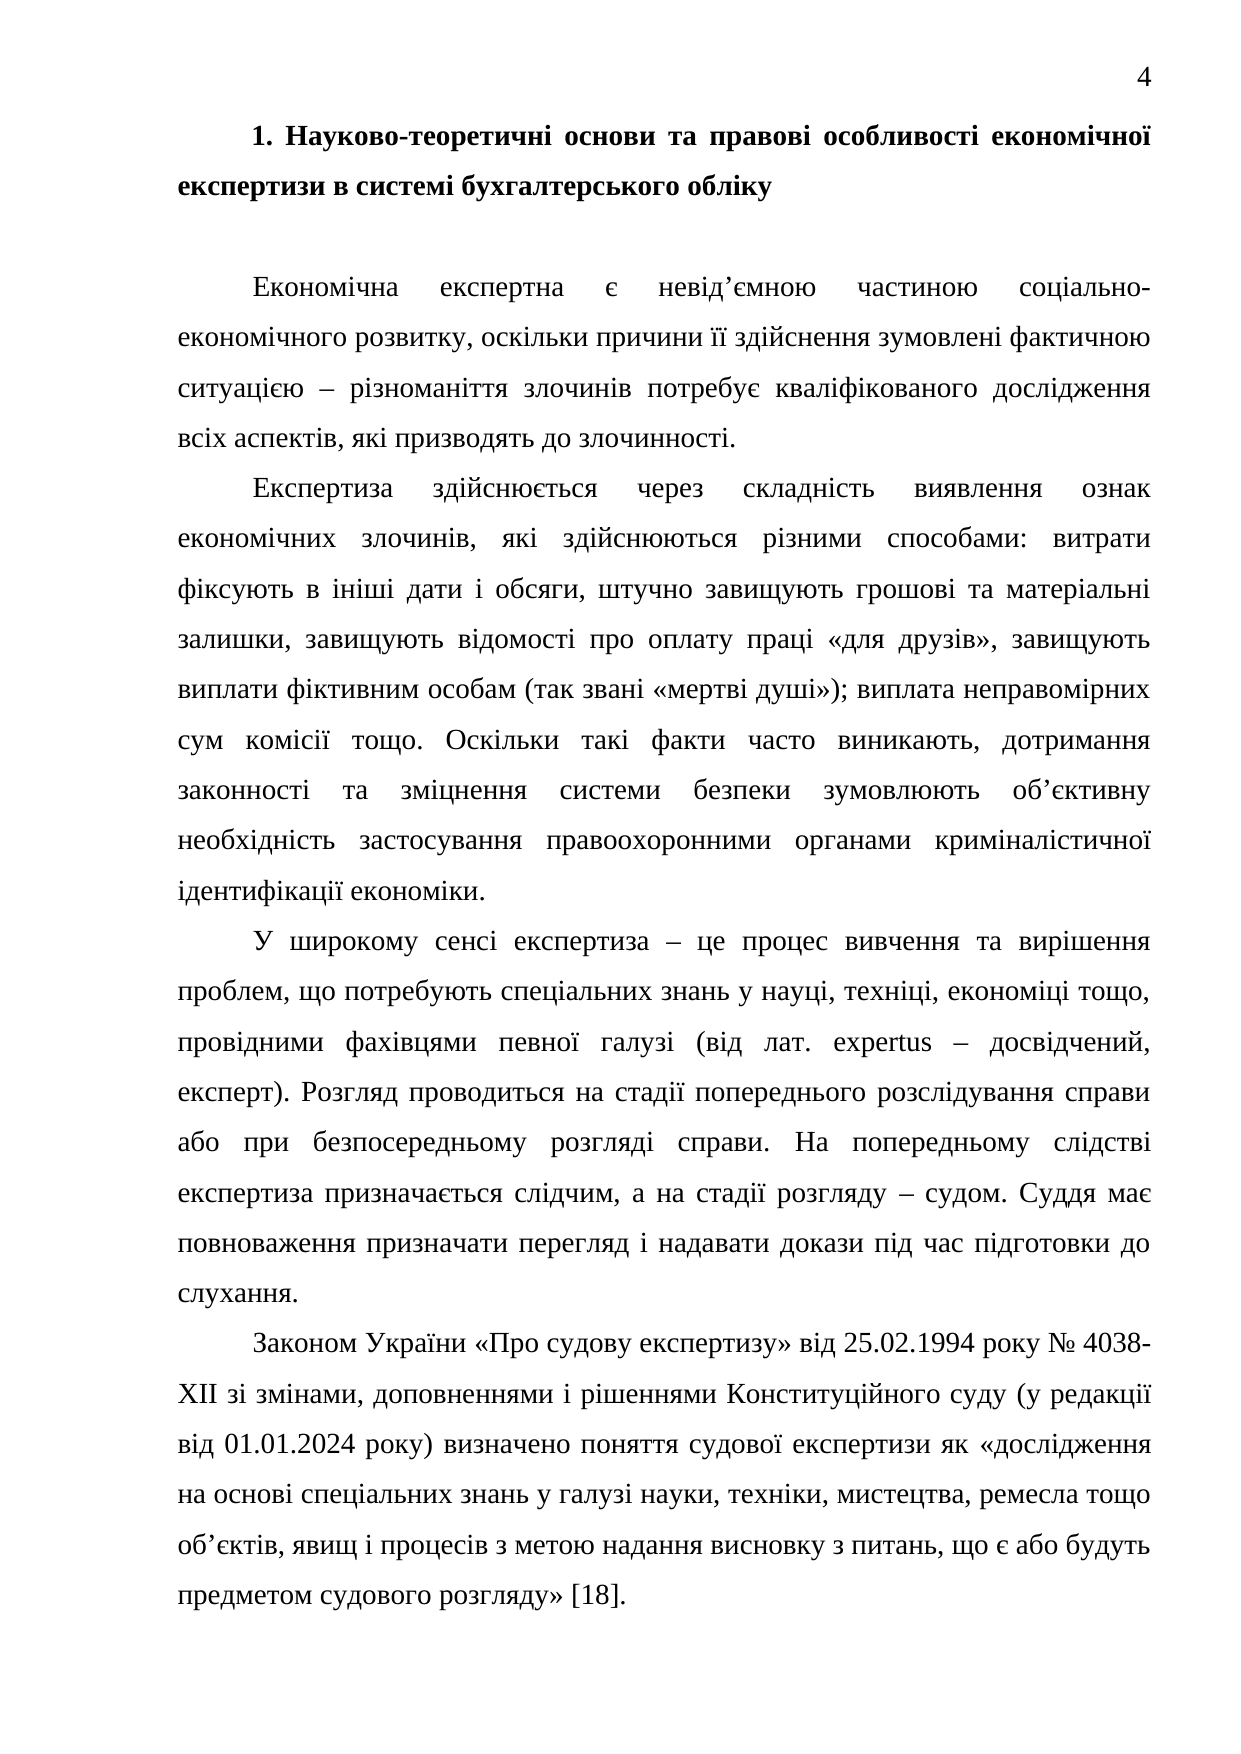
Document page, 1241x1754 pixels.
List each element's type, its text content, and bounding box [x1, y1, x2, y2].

text 1. Науково-теоретичні основи та правові особливості економічної експертизи в системі бухгалтерського обліку [177, 118, 1152, 202]
text У широкому сенсі експертиза – це процес вивчення та вирішення проблем, що потребують спеціальних знань у науці, техніці, економіці тощо, провідними фахівцями певної галузі (від лат. expertus – досвідчений, експерт). Розгляд проводиться на стадії попереднього розслідування справи або при безпосередньому розгляді справи. На попередньому слідстві експертиза призначається слідчим, а на стадії розгляду – судом. Суддя має повноваження призначати перегляд і надавати докази під час підготовки до слухання. [177, 923, 1152, 1309]
text Законом України «Про судову експертизу» від 25.02.1994 року № 4038-ХІІ зі змінами, доповненнями і рішеннями Конституційного суду (у редакції від 01.01.2024 року) визначено поняття судової експертизи як «дослідження на основі спеціальних знань у галузі науки, техніки, мистецтва, ремесла тощо об’єктів, явищ і процесів з метою надання висновку з питань, що є або будуть предметом судового розгляду» [18]. [177, 1326, 1152, 1611]
text Економічна експертна є невід’ємною частиною соціально-економічного розвитку, оскільки причини її здійснення зумовлені фактичною ситуацією – різноманіття злочинів потребує кваліфікованого дослідження всіх аспектів, які призводять до злочинності. [177, 269, 1152, 453]
text Експертиза здійснюється через складність виявлення ознак економічних злочинів, які здійснюються різними способами: витрати фіксують в ініші дати і обсяги, штучно завищують грошові та матеріальні залишки, завищують відомості про оплату праці «для друзів», завищують виплати фіктивним особам (так звані «мертві душі»); виплата неправомірних сум комісії тощо. Оскільки такі факти часто виникають, дотримання законності та зміцнення системи безпеки зумовлюють об’єктивну необхідність застосування правоохоронними органами криміналістичної ідентифікації економіки. [177, 470, 1152, 906]
